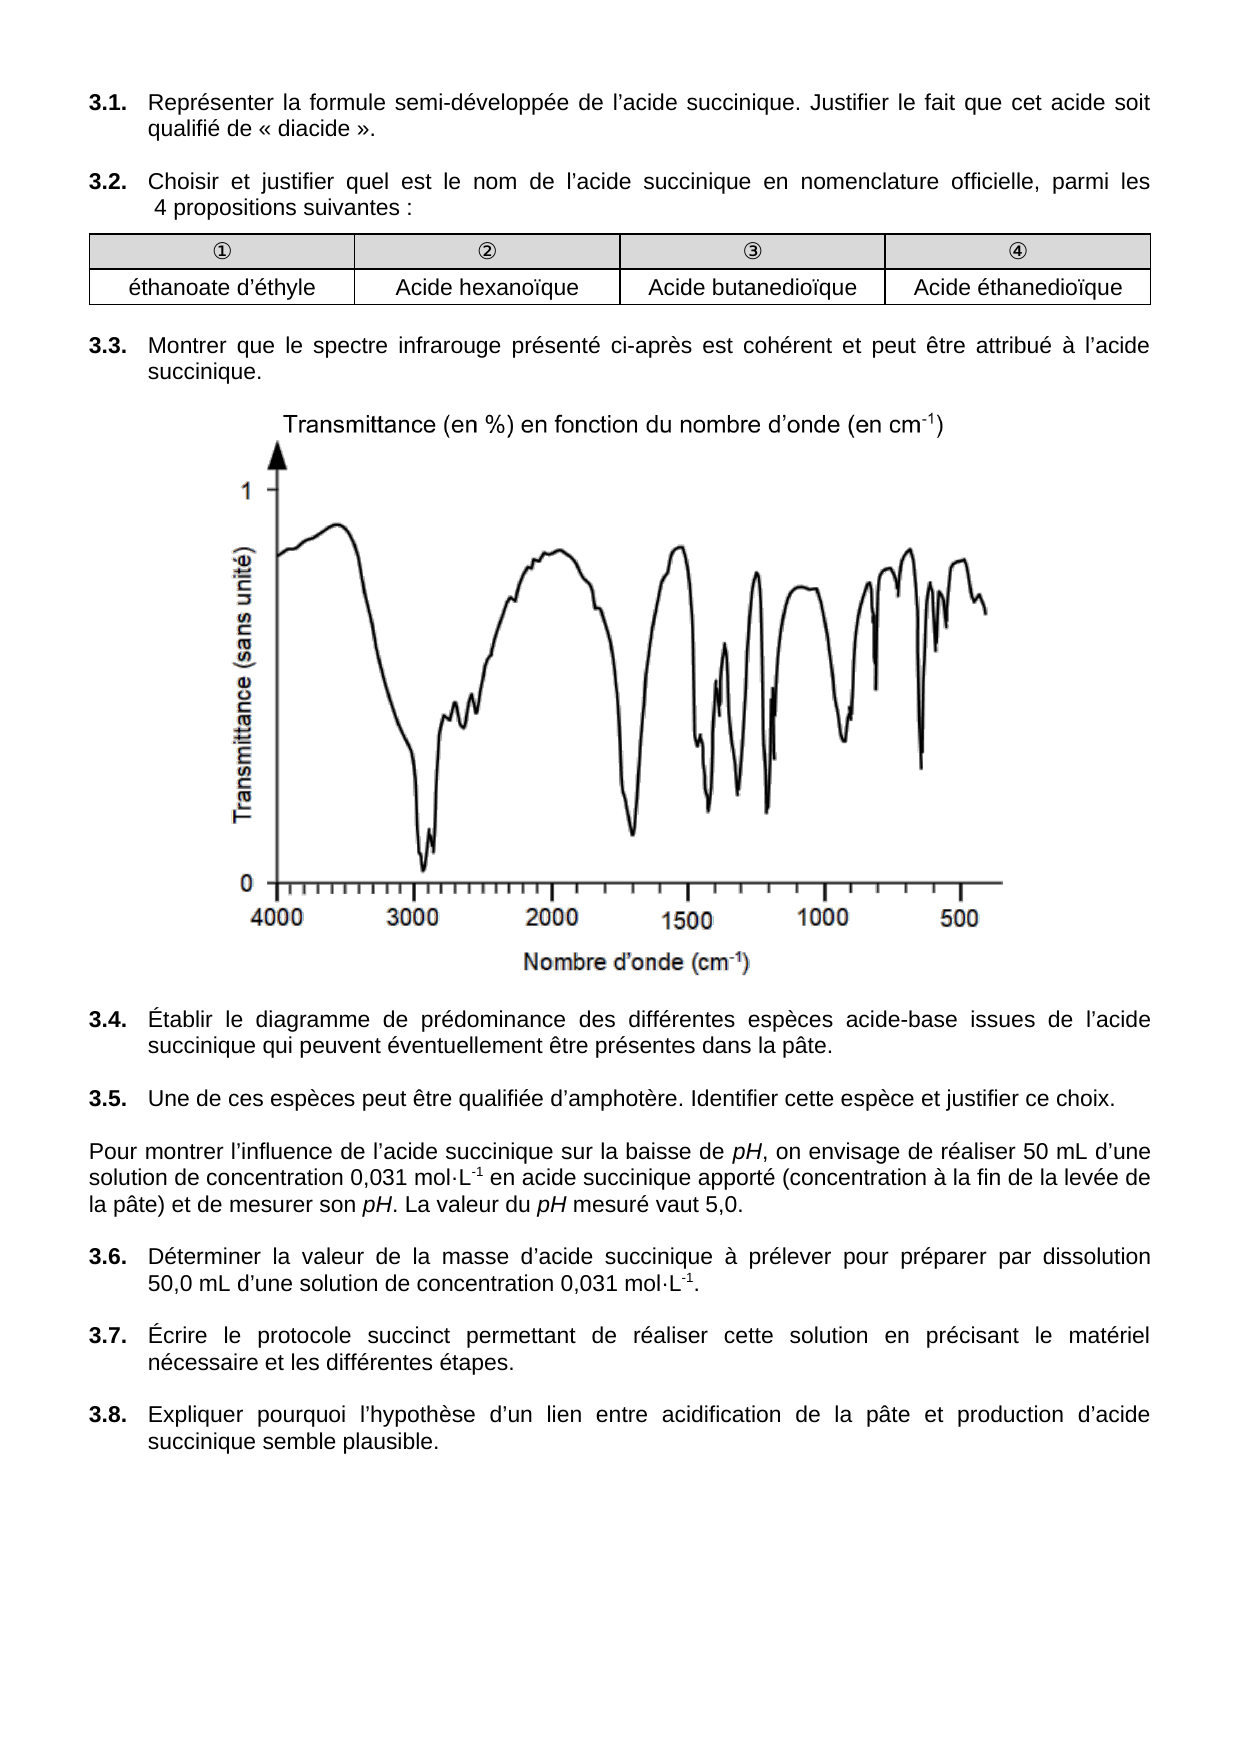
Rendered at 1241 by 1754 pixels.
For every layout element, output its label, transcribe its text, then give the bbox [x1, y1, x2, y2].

table_cell Acide butanedioïque [621, 270, 884, 304]
text Pour montrer l’influence de l’acide succinique sur la baisse de pH, on envisage de réaliser 50 mL d’une solution de concentration 0,031 mol·L-1 en acide succinique apporté (concentration à la fin de la levée de la pâte) et de mesurer son pH. La valeur du pH mesuré vaut 5,0. [89, 1138, 1152, 1217]
table_header ④ [886, 235, 1150, 268]
text 3.4. Établir le diagramme de prédominance des différentes espèces acide-base issues de l’acide succinique qui peuvent éventuellement être présentes dans la pâte. [89, 1006, 1152, 1059]
table_header ③ [621, 235, 884, 268]
table_header ① [90, 235, 354, 268]
text 3.5. Une de ces espèces peut être qualifiée d’amphotère. Identifier cette espèce et justifier ce choix. [89, 1085, 1152, 1112]
picture [227, 410, 1013, 980]
text 3.1. Représenter la formule semi-développée de l’acide succinique. Justifier le fait que cet acide soit qualifié de « diacide ». [89, 89, 1152, 141]
table_header ② [355, 235, 619, 268]
text 3.6. Déterminer la valeur de la masse d’acide succinique à prélever pour préparer par dissolution 50,0 mL d’une solution de concentration 0,031 mol·L-1. [89, 1243, 1152, 1296]
table_cell Acide éthanedioïque [886, 270, 1150, 304]
table_cell éthanoate d’éthyle [90, 270, 354, 304]
text 3.2. Choisir et justifier quel est le nom de l’acide succinique en nomenclature officielle, parmi les 4 propositions suivantes : [89, 168, 1152, 220]
table_cell Acide hexanoïque [355, 270, 619, 304]
text 3.8. Expliquer pourquoi l’hypothèse d’un lien entre acidification de la pâte et production d’acide succinique semble plausible. [89, 1401, 1152, 1454]
text 3.7. Écrire le protocole succinct permettant de réaliser cette solution en précisant le matériel nécessaire et les différentes étapes. [89, 1322, 1152, 1375]
text 3.3. Montrer que le spectre infrarouge présenté ci-après est cohérent et peut être attribué à l’acide succinique. [89, 332, 1152, 384]
